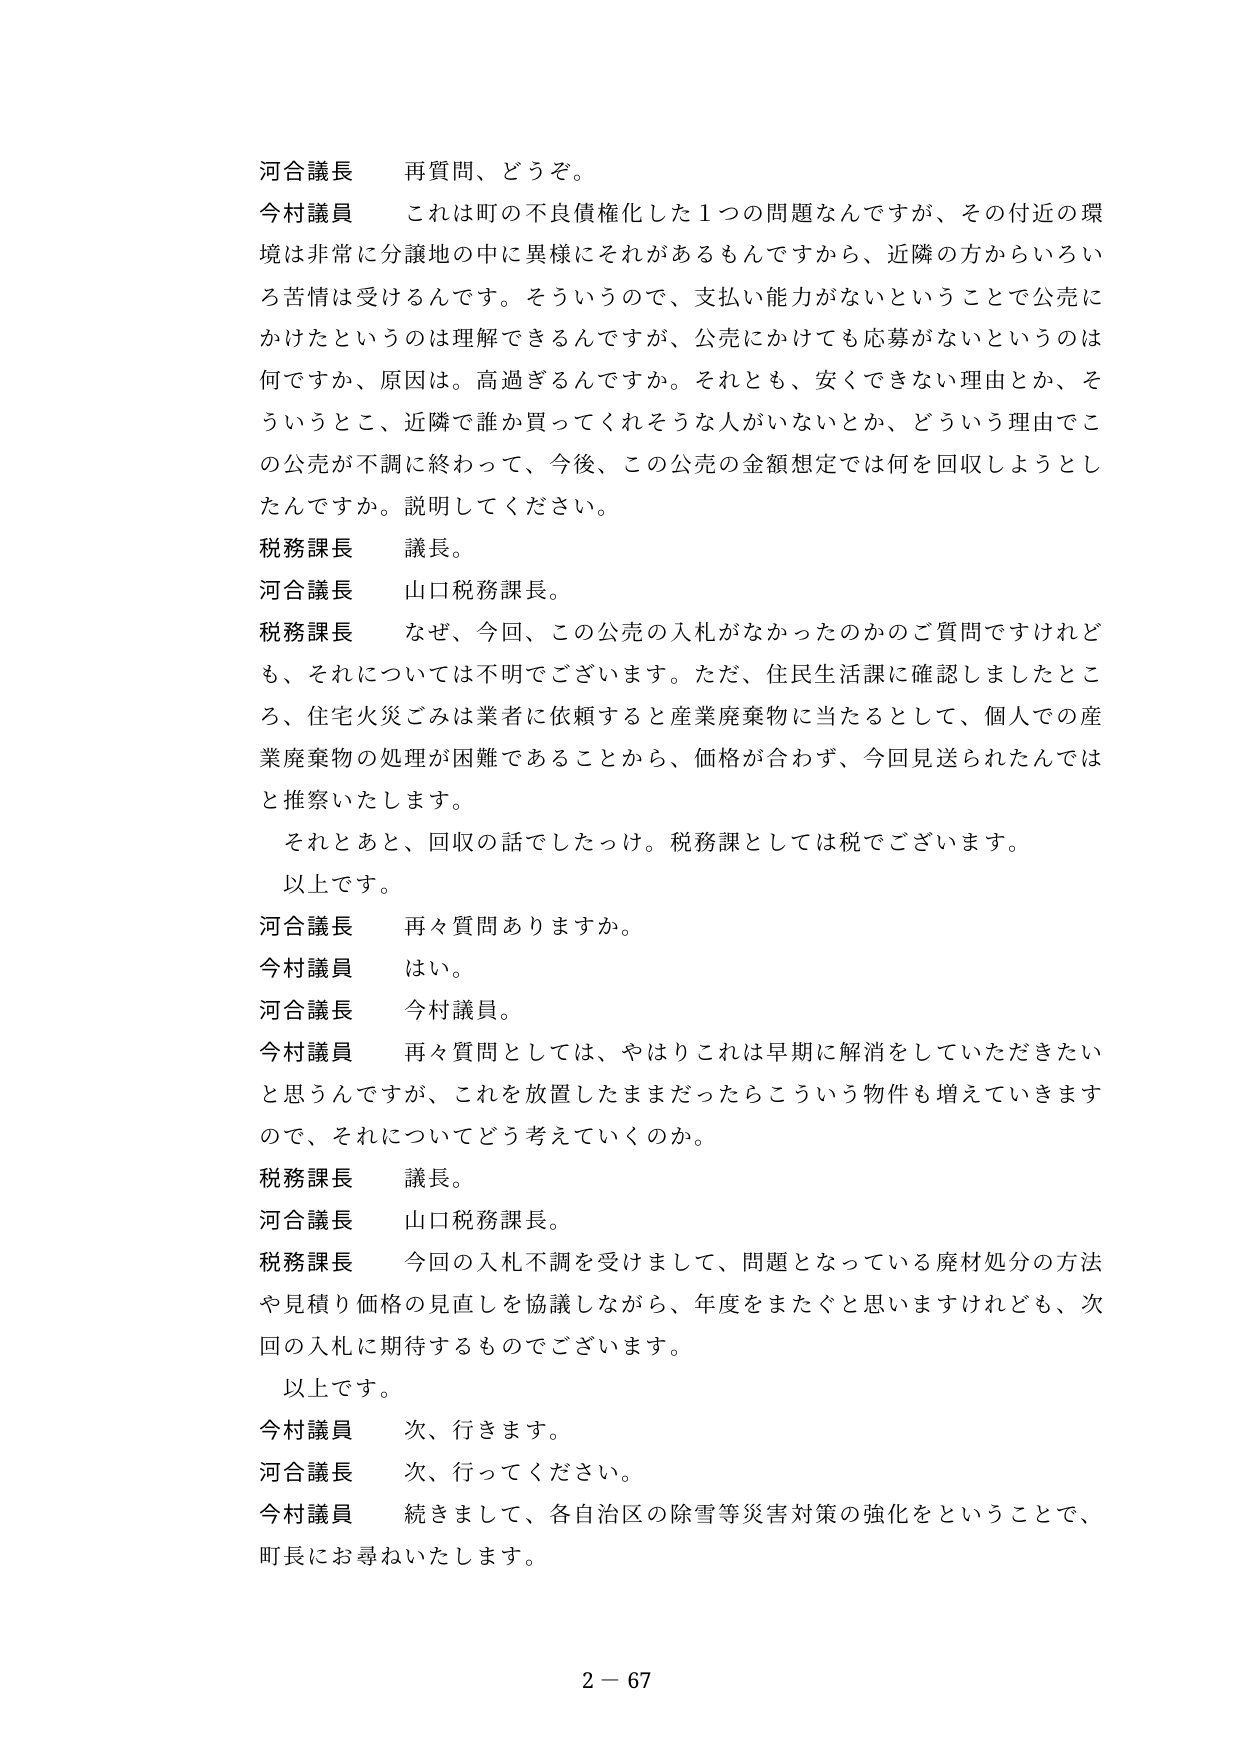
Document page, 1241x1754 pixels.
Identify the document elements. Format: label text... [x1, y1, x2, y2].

text 今村議員 続きまして、各自治区の除雪等災害対策の強化をということで、町長にお尋ねいたします。 [138, 1492, 1105, 1576]
text 河合議長 山口税務課長。 [138, 568, 1105, 610]
text 今村議員 これは町の不良債権化した１つの問題なんですが、その付近の環境は非常に分譲地の中に異様にそれがあるもんですから、近隣の方からいろいろ苦情は受けるんです。そういうので、支払い能力がないということで公売にかけたというのは理解できるんですが、公売にかけても応募がないというのは何ですか、原因は。高過ぎるんですか。それとも、安くできない理由とか、そういうとこ、近隣で誰か買ってくれそうな人がいないとか、どういう理由でこの公売が不調に終わって、今後、この公売の金額想定では何を回収しようとしたんですか。説明してください。 [138, 191, 1105, 526]
text 税務課長 なぜ、今回、この公売の入札がなかったのかのご質問ですけれども、それについては不明でございます。ただ、住民生活課に確認しましたところ、住宅火災ごみは業者に依頼すると産業廃棄物に当たるとして、個人での産業廃棄物の処理が困難であることから、価格が合わず、今回見送られたんではと推察いたします。 [138, 610, 1105, 820]
text 河合議長 山口税務課長。 [138, 1198, 1105, 1240]
text 税務課長 議長。 [138, 1156, 1105, 1198]
text 河合議長 再質問、どうぞ。 [138, 148, 1105, 191]
text 河合議長 今村議員。 [138, 988, 1105, 1030]
text 河合議長 次、行ってください。 [138, 1450, 1105, 1492]
text それとあと、回収の話でしたっけ。税務課としては税でございます。 [259, 820, 1105, 862]
text 今村議員 はい。 [138, 946, 1105, 988]
text 今村議員 次、行きます。 [138, 1408, 1105, 1450]
text 以上です。 [259, 862, 1105, 904]
text 税務課長 議長。 [138, 526, 1105, 568]
text 以上です。 [259, 1366, 1105, 1408]
text 河合議長 再々質問ありますか。 [138, 904, 1105, 946]
text 今村議員 再々質問としては、やはりこれは早期に解消をしていただきたいと思うんですが、これを放置したままだったらこういう物件も増えていきますので、それについてどう考えていくのか。 [138, 1030, 1105, 1156]
text 税務課長 今回の入札不調を受けまして、問題となっている廃材処分の方法や見積り価格の見直しを協議しながら、年度をまたぐと思いますけれども、次回の入札に期待するものでございます。 [138, 1240, 1105, 1366]
